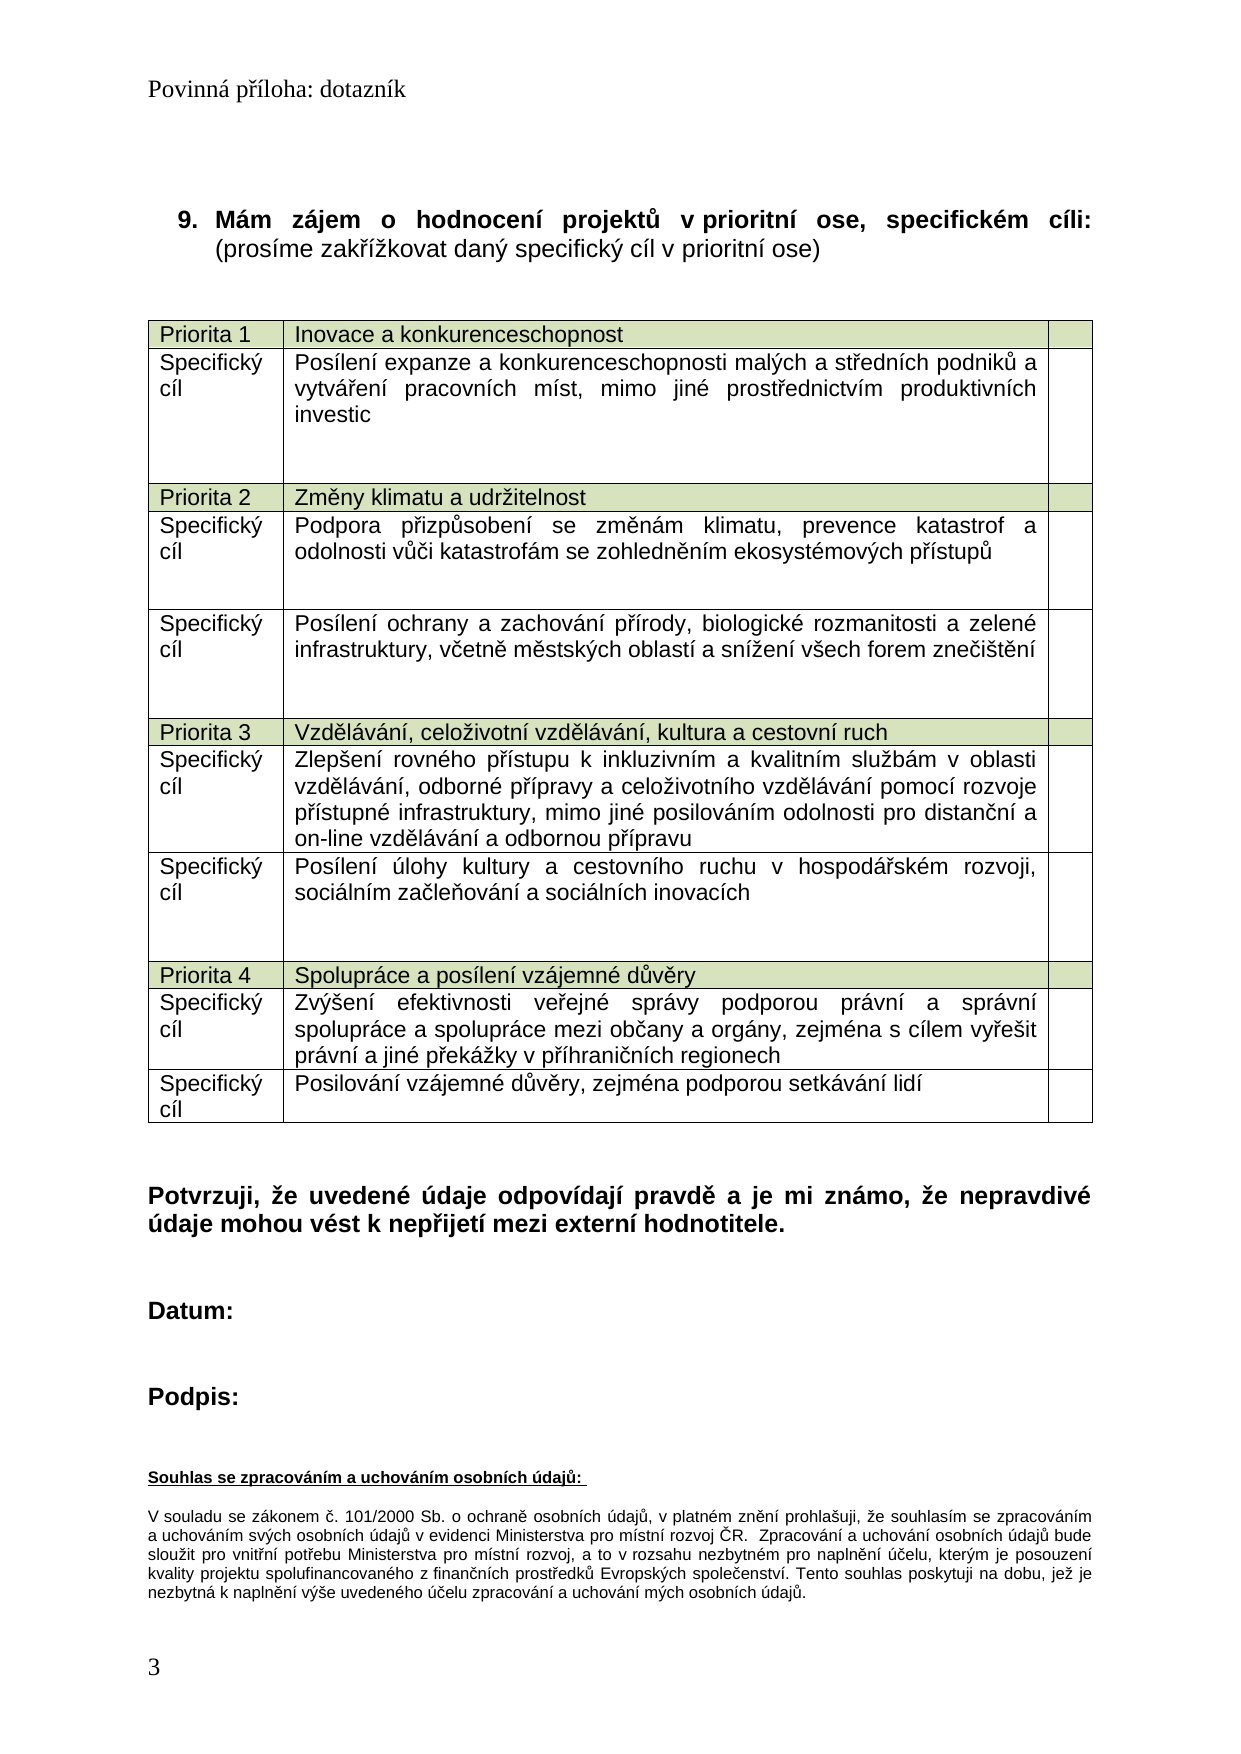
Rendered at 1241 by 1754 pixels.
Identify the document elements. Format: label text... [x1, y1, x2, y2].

table_cell [1049, 484, 1092, 511]
table_cell Změny klimatu a udržitelnost [284, 484, 1048, 511]
table_cell [1049, 719, 1092, 745]
table_cell Vzdělávání, celoživotní vzdělávání, kultura a cestovní ruch [284, 719, 1048, 745]
table_cell Specifický cíl [149, 349, 283, 483]
table_cell [1049, 853, 1092, 961]
table_cell [1049, 989, 1092, 1068]
table_cell Posílení expanze a konkurenceschopnosti malých a středních podniků a vytváření pracovních míst, mimo jiné prostřednictvím produktivních investic [284, 349, 1048, 483]
table_cell Priorita 2 [149, 484, 283, 511]
table_cell [1049, 962, 1092, 988]
text Souhlas se zpracováním a uchováním osobních údajů: [148, 1468, 1093, 1487]
table_cell Podpora přizpůsobení se změnám klimatu, prevence katastrof a odolnosti vůči katastrofám se zohledněním ekosystémových přístupů [284, 512, 1048, 608]
text Potvrzuji, že uvedené údaje odpovídají pravdě a je mi známo, že nepravdivé údaje mohou vést k nepřijetí mezi externí hodnotitele. [148, 1181, 1093, 1238]
table_header Inovace a konkurenceschopnost [284, 321, 1048, 347]
table_cell Spolupráce a posílení vzájemné důvěry [284, 962, 1048, 988]
table_cell [1049, 610, 1092, 718]
table_cell Posilování vzájemné důvěry, zejména podporou setkávání lidí [284, 1070, 1048, 1122]
table_header Priorita 1 [149, 321, 283, 347]
table_cell [1049, 349, 1092, 483]
table_cell Posílení úlohy kultury a cestovního ruchu v hospodářském rozvoji, sociálním začleňování a sociálních inovacích [284, 853, 1048, 961]
table_cell [1049, 512, 1092, 608]
list Mám zájem o hodnocení projektů v prioritní ose, specifickém cíli: (prosíme zakřížkovat daný specifický cíl v prioritní ose) [177, 205, 1093, 263]
table_cell Zlepšení rovného přístupu k inkluzivním a kvalitním službám v oblasti vzdělávání, odborné přípravy a celoživotního vzdělávání pomocí rozvoje přístupné infrastruktury, mimo jiné posilováním odolnosti pro distanční a on-line vzdělávání a odbornou přípravu [284, 746, 1048, 852]
table_cell Specifický cíl [149, 1070, 283, 1122]
table_cell [1049, 746, 1092, 852]
table_cell Priorita 3 [149, 719, 283, 745]
table_cell Posílení ochrany a zachování přírody, biologické rozmanitosti a zelené infrastruktury, včetně městských oblastí a snížení všech forem znečištění [284, 610, 1048, 718]
table_cell Zvýšení efektivnosti veřejné správy podporou právní a správní spolupráce a spolupráce mezi občany a orgány, zejména s cílem vyřešit právní a jiné překážky v příhraničních regionech [284, 989, 1048, 1068]
table_cell Priorita 4 [149, 962, 283, 988]
table_cell Specifický cíl [149, 746, 283, 852]
table_cell Specifický cíl [149, 512, 283, 608]
table_cell Specifický cíl [149, 853, 283, 961]
table_cell Specifický cíl [149, 989, 283, 1068]
table_header [1049, 321, 1092, 347]
table_cell [1049, 1070, 1092, 1122]
table_cell Specifický cíl [149, 610, 283, 718]
text Datum: [148, 1296, 1093, 1324]
text V souladu se zákonem č. 101/2000 Sb. o ochraně osobních údajů, v platném znění prohlašuji, že souhlasím se zpracováním a uchováním svých osobních údajů v evidenci Ministerstva pro místní rozvoj ČR. Zpracování a uchování osobních údajů bude sloužit pro vnitřní potřebu Ministerstva pro místní rozvoj, a to v rozsahu nezbytném pro naplnění účelu, kterým je posouzení kvality projektu spolufinancovaného z finančních prostředků Evropských společenství. Tento souhlas poskytuji na dobu, jež je nezbytná k naplnění výše uvedeného účelu zpracování a uchování mých osobních údajů. [148, 1507, 1093, 1602]
text Podpis: [148, 1382, 1093, 1411]
